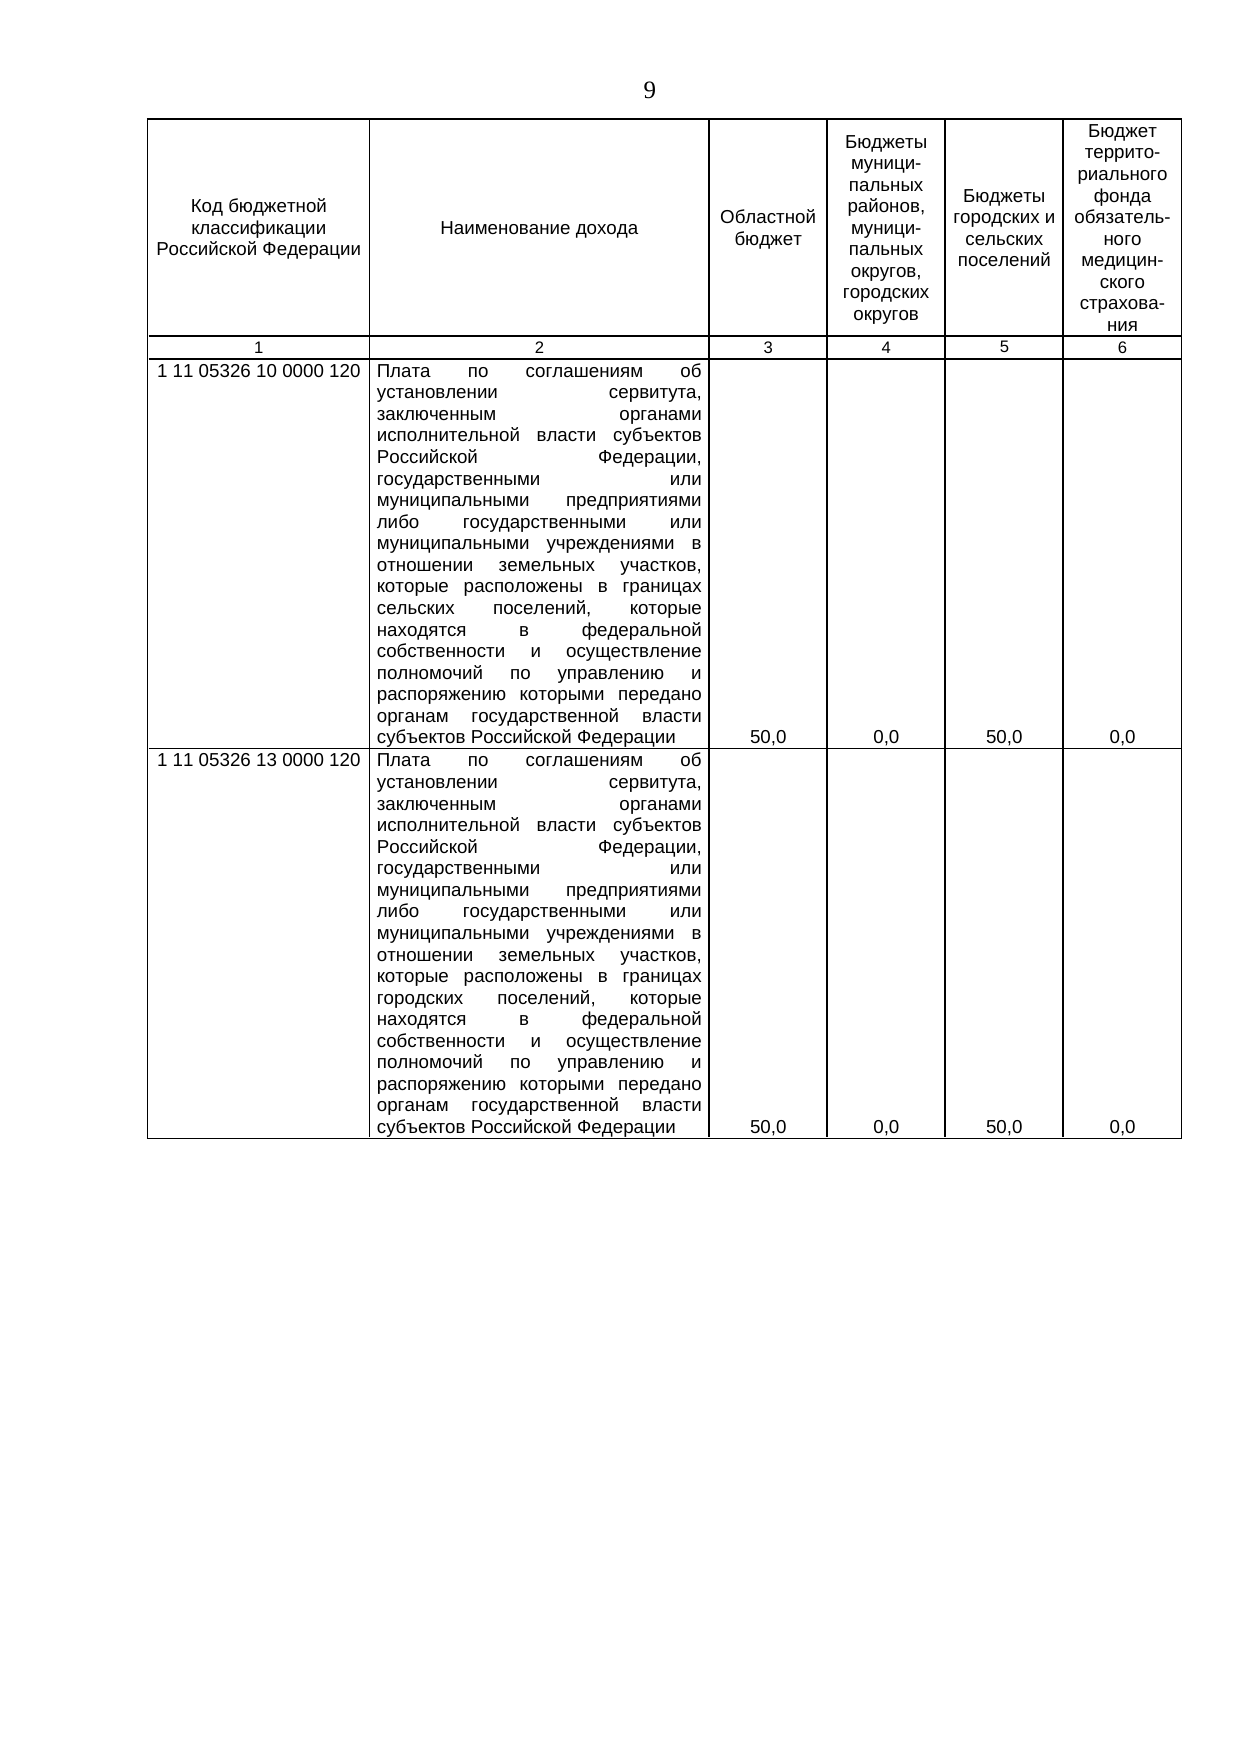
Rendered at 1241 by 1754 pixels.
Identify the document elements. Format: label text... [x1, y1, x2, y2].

table_cell 50,0 [946, 360, 1062, 748]
table_header Наименование дохода [370, 120, 708, 335]
table_cell 50,0 [710, 749, 826, 1137]
table_cell 50,0 [946, 749, 1062, 1137]
table_cell 6 [1064, 337, 1181, 358]
table_cell 0,0 [828, 360, 944, 748]
table_cell 1 11 05326 13 0000 120 [148, 749, 369, 1137]
table_cell Плата по соглашениям об установлении сервитута, заключенным органами исполнительной власти субъектов Российской Федерации, государственными или муниципальными предприятиями либо государственными или муниципальными учреждениями в отношении земельных участков, которые расположены в границах сельских поселений, которые находятся в федеральной собственности и осуществление полномочий по управлению и распоряжению которыми передано органам государственной власти субъектов Российской Федерации [370, 360, 708, 748]
table_header Бюджеты городских и сельских поселений [946, 120, 1062, 335]
table_header Бюджет террито-риального фонда обязатель-ного медицин-ского страхова-ния [1064, 120, 1181, 335]
table_cell 0,0 [828, 749, 944, 1137]
table_cell 5 [946, 337, 1062, 358]
table_cell 0,0 [1064, 360, 1181, 748]
table_cell 1 [148, 336, 369, 358]
table_header Бюджеты муници-пальных районов, муници-пальных округов, городских округов [828, 120, 944, 335]
table_cell 0,0 [1064, 749, 1181, 1137]
table_cell 1 11 05326 10 0000 120 [148, 359, 369, 748]
table_cell 4 [828, 337, 944, 358]
table_header Областной бюджет [710, 120, 826, 335]
table_cell 3 [710, 337, 826, 358]
table_cell 2 [370, 337, 708, 358]
table_cell Плата по соглашениям об установлении сервитута, заключенным органами исполнительной власти субъектов Российской Федерации, государственными или муниципальными предприятиями либо государственными или муниципальными учреждениями в отношении земельных участков, которые расположены в границах городских поселений, которые находятся в федеральной собственности и осуществление полномочий по управлению и распоряжению которыми передано органам государственной власти субъектов Российской Федерации [370, 749, 708, 1137]
table_header Код бюджетной классификации Российской Федерации [148, 120, 369, 335]
table_cell 50,0 [710, 360, 826, 748]
